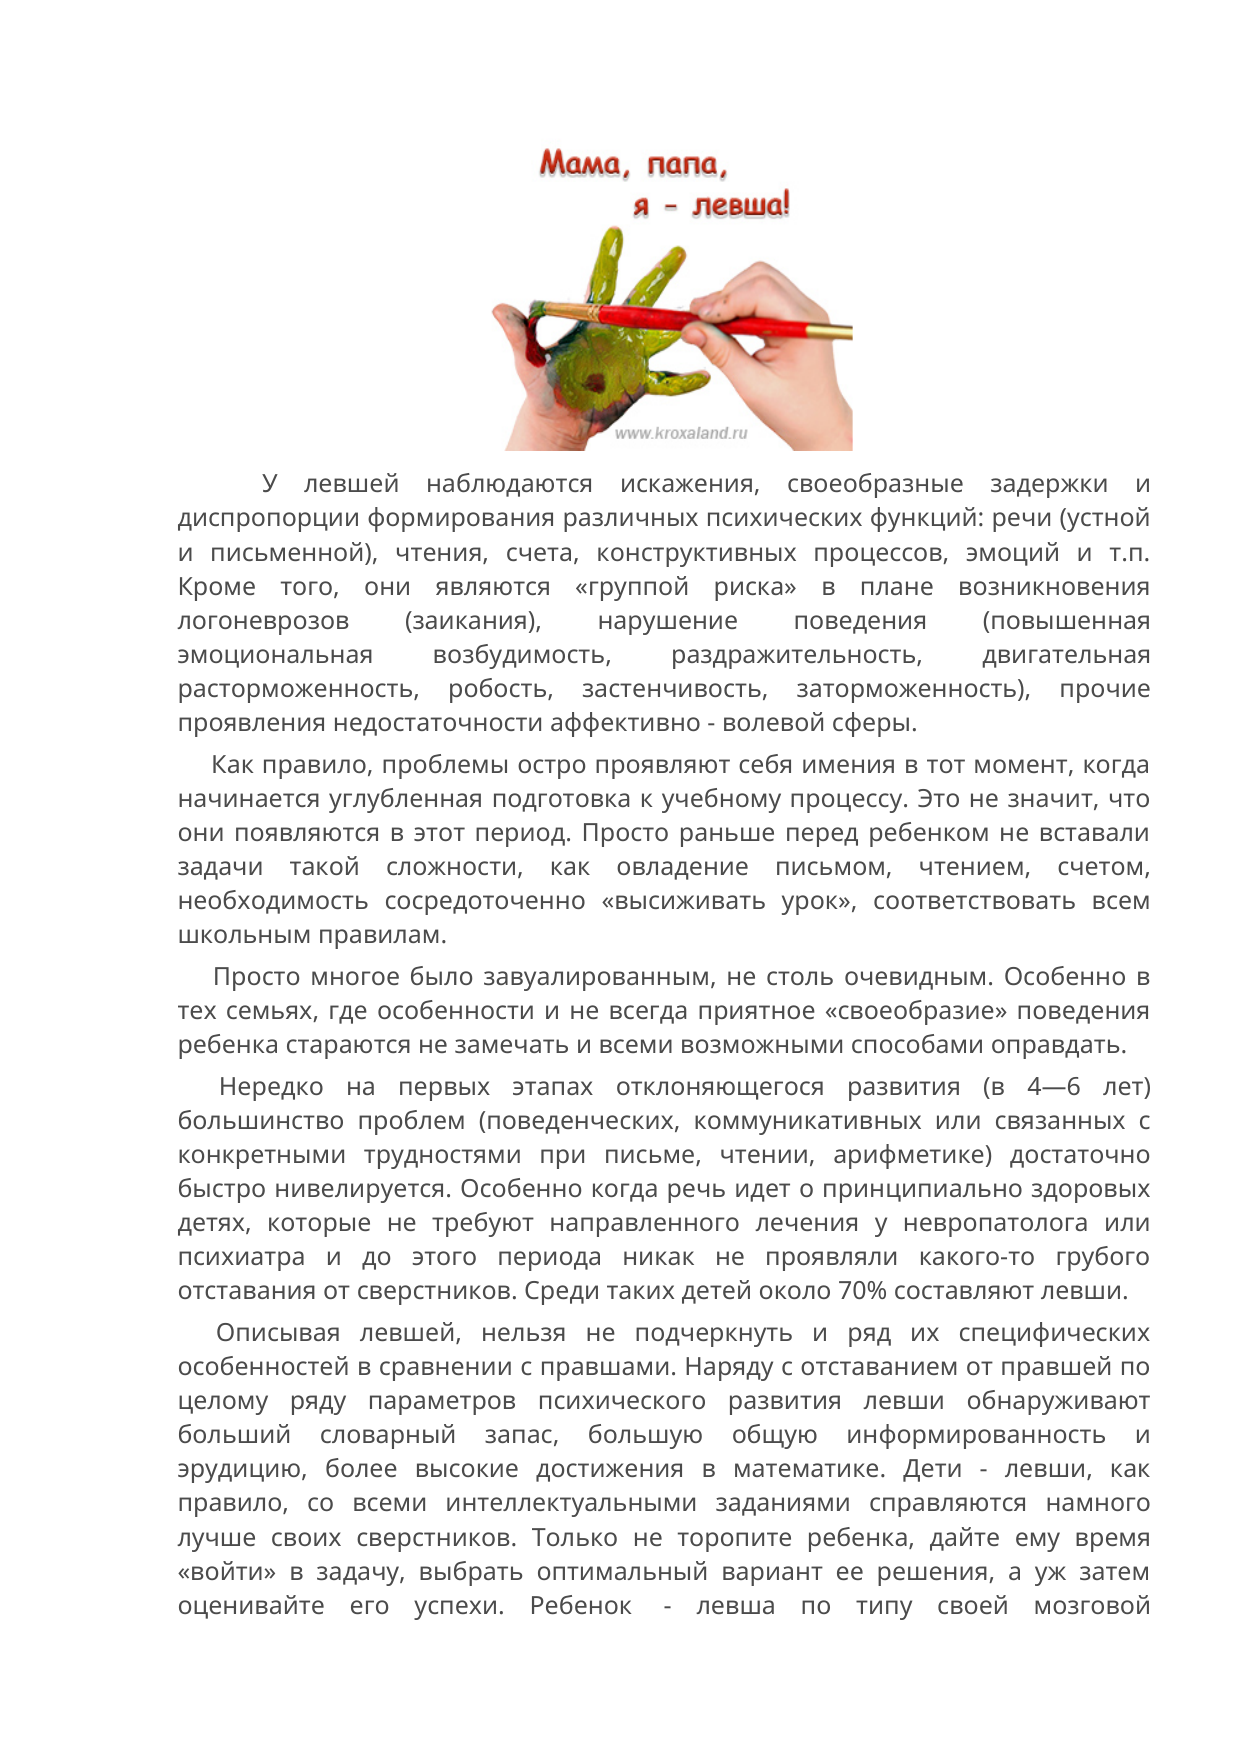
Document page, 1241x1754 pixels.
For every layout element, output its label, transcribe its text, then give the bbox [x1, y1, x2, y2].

text У левшей наблюдаются искажения, своеобразные задержки и диспропорции формирования различных психических функций: речи (устной и письменной), чтения, счета, конструктивных процессов, эмоций и т.п. Кроме того, они являются «группой риска» в плане возникновения логоневрозов (заикания), нарушение поведения (повышенная эмоциональная возбудимость, раздражительность, двигательная расторможенность, робость, застенчивость, заторможенность), прочие проявления недостаточности аффективно - волевой сферы. [177, 466, 1152, 738]
text Просто многое было завуалированным, не столь очевидным. Особенно в тех семьях, где особенности и не всегда приятное «своеобразие» поведения ребенка стараются не замечать и всеми возможными способами оправдать. [177, 958, 1152, 1061]
text Как правило, проблемы остро проявляют себя имения в тот момент, когда начинается углубленная подготовка к учебному процессу. Это не значит, что они появляются в этот период. Просто раньше перед ребенком не вставали задачи такой сложности, как овладение письмом, чтением, счетом, необходимость сосредоточенно «высиживать урок», соответствовать всем школьным правилам. [177, 746, 1152, 951]
picture [482, 118, 853, 451]
text Нередко на первых этапах отклоняющегося развития (в 4—6 лет) большинство проблем (поведенческих, коммуникативных или связанных с конкретными трудностями при письме, чтении, арифметике) достаточно быстро нивелируется. Особенно когда речь идет о принципиально здоровых детях, которые не требуют направленного лечения у невропатолога или психиатра и до этого периода никак не проявляли какого-то грубого отставания от сверстников. Среди таких детей около 70% составляют левши. [177, 1068, 1152, 1307]
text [177, 1315, 1152, 1621]
